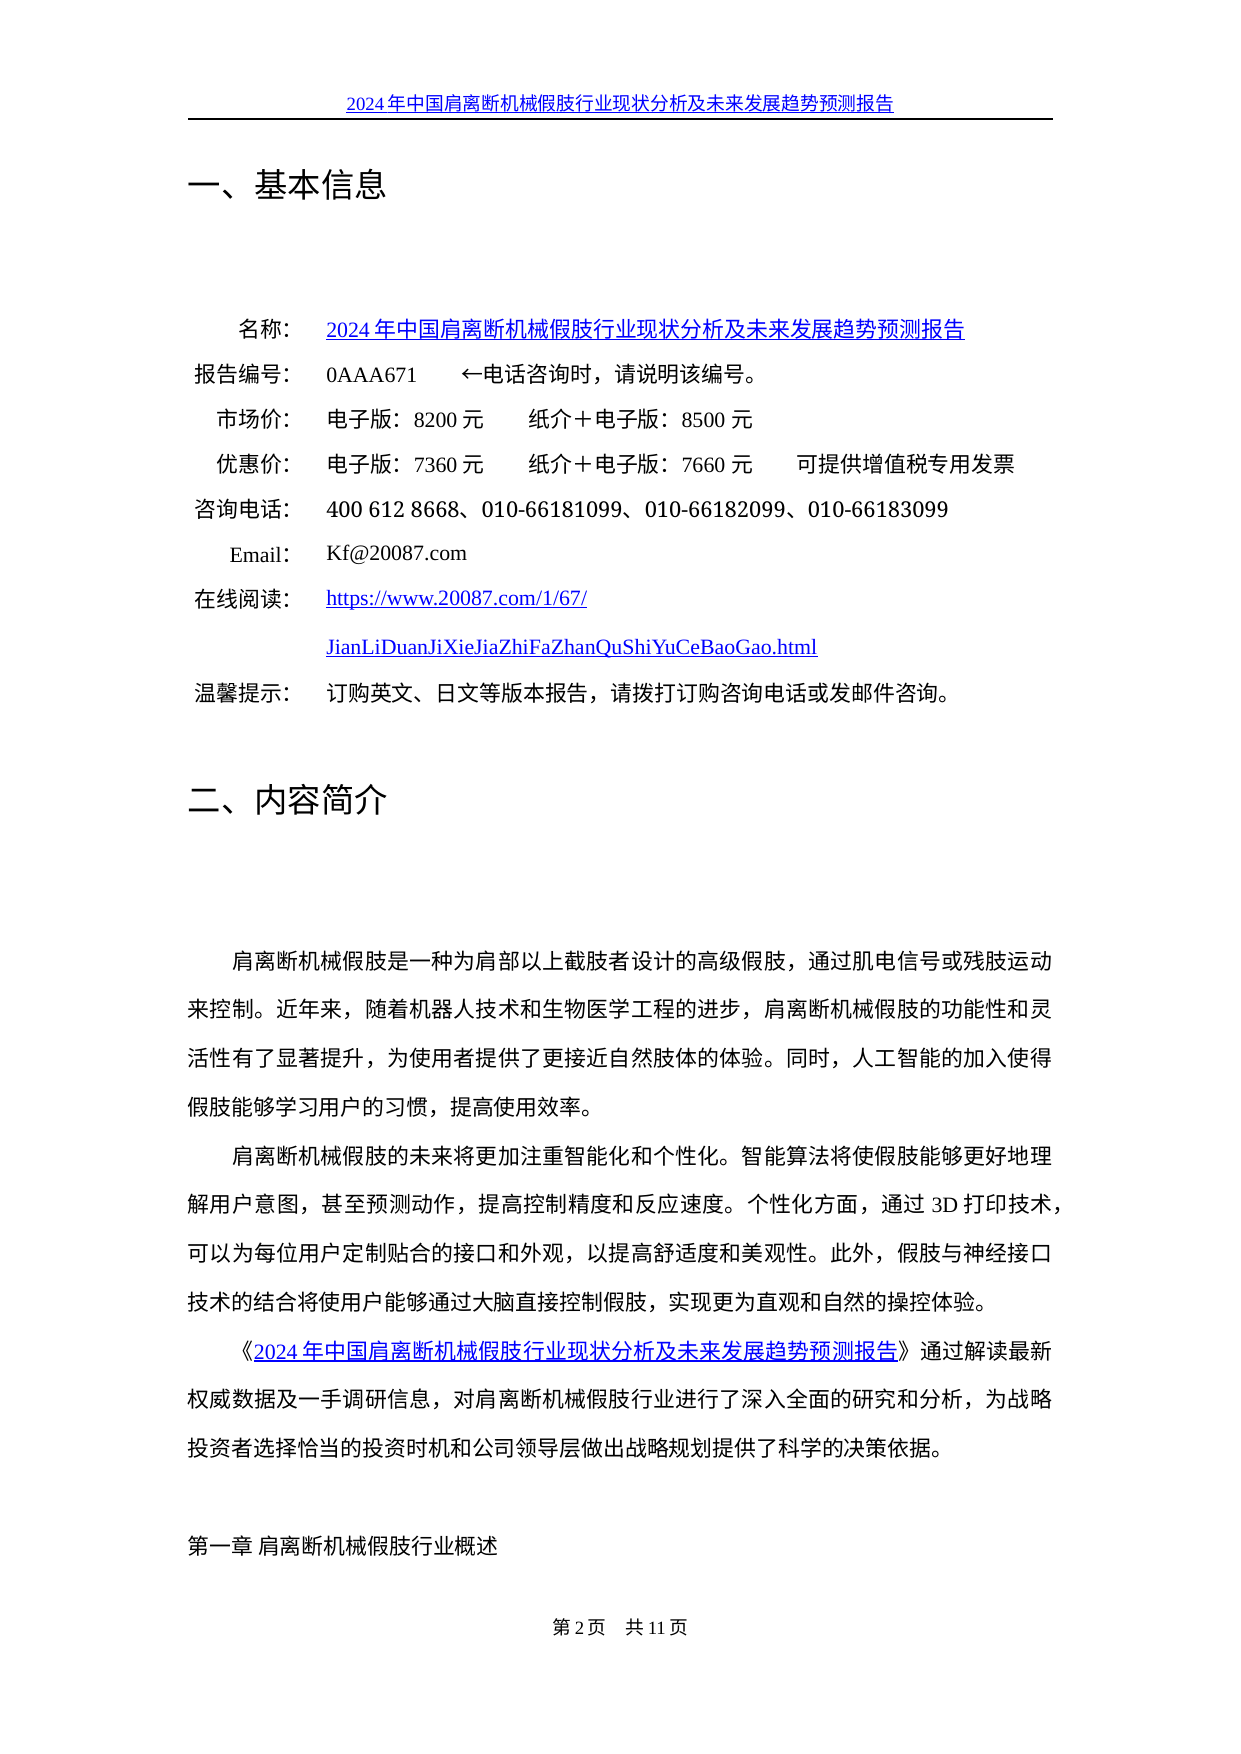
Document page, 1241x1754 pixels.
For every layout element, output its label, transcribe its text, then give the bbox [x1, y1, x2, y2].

table_cell 0AAA671 ←电话咨询时，请说明该编号。 [315, 357, 1073, 402]
table_cell 温馨提示： [167, 675, 315, 720]
table_cell 咨询电话： [167, 492, 315, 537]
table_cell 优惠价： [167, 447, 315, 492]
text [187, 943, 1053, 1561]
table_cell 订购英文、日文等版本报告，请拨打订购咨询电话或发邮件咨询。 [315, 675, 1073, 720]
table_cell 市场价： [167, 402, 315, 447]
table_cell 电子版：7360 元 纸介＋电子版：7660 元 可提供增值税专用发票 [315, 447, 1073, 492]
table_header 名称： [167, 312, 315, 357]
table_cell 在线阅读： [167, 582, 315, 675]
table_header 2024年中国肩离断机械假肢行业现状分析及未来发展趋势预测报告 [315, 312, 1073, 357]
table_cell 400 612 8668、010-66181099、010-66182099、010-66183099 [315, 492, 1073, 537]
table_cell Email： [167, 537, 315, 582]
table_cell [315, 582, 1073, 675]
table_cell 电子版：8200 元 纸介＋电子版：8500 元 [315, 402, 1073, 447]
title 二、内容简介 [187, 766, 1053, 831]
title 一、基本信息 [187, 150, 1053, 215]
table_cell 报告编号： [167, 357, 315, 402]
table_cell Kf@20087.com [315, 537, 1073, 582]
